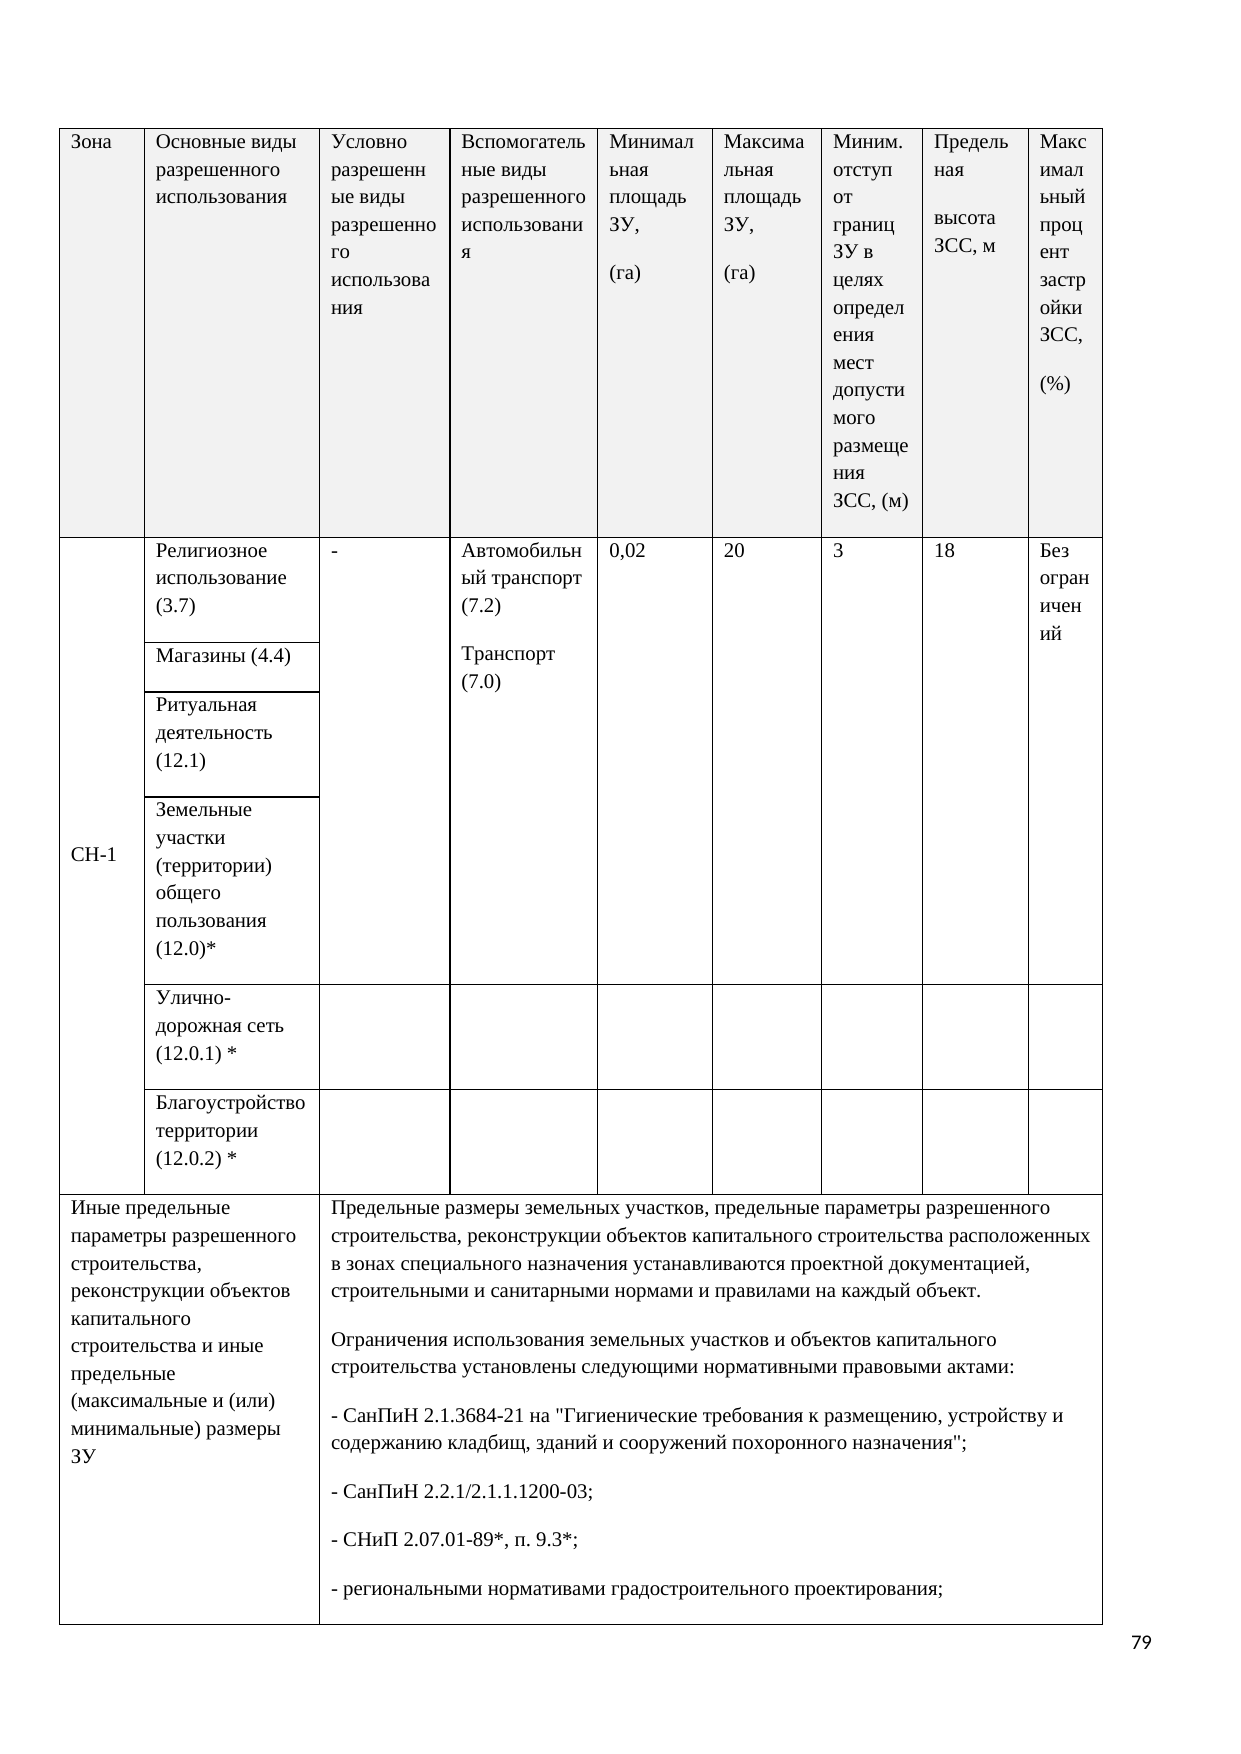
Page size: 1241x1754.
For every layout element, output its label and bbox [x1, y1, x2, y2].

table_header [53, 99, 1108, 1625]
